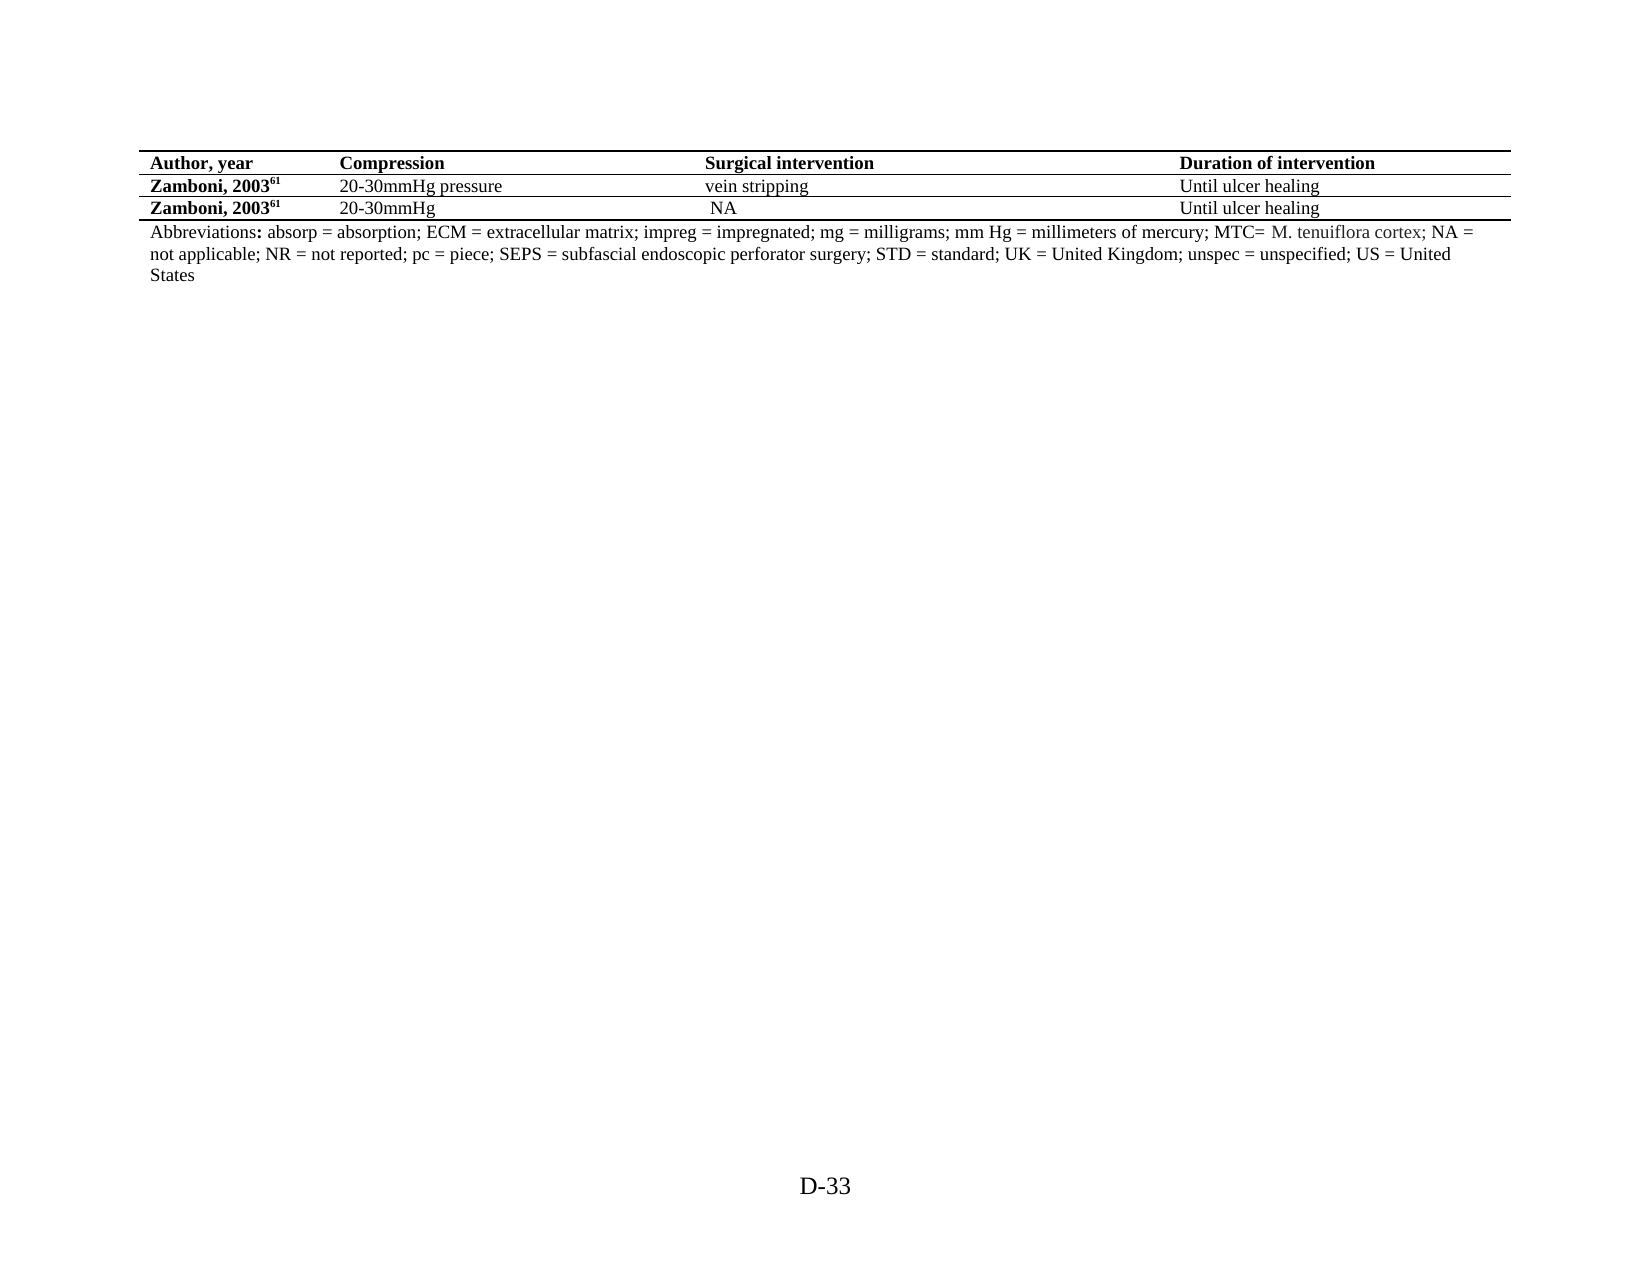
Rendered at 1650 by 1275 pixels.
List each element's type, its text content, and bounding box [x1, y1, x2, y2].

table_header Surgical intervention [694, 152, 1168, 174]
table_cell vein stripping [694, 175, 1168, 196]
table_cell 20-30mmHg pressure [328, 175, 694, 196]
table_header Author, year [139, 152, 328, 174]
table_cell 20-30mmHg [328, 197, 694, 219]
table_cell NA [694, 197, 1168, 219]
table_cell Zamboni, 200361 [139, 197, 328, 219]
table_cell Until ulcer healing [1168, 197, 1511, 219]
table_cell Zamboni, 200361 [139, 175, 328, 196]
table_header Compression [328, 152, 694, 174]
text Abbreviations: absorp = absorption; ECM = extracellular matrix; impreg = impregnated; mg = milligrams; mm Hg = millimeters of mercury; MTC= M. tenuiflora cortex; NA = not applicable; NR = not reported; pc = piece; SEPS = subfascial endoscopic perforator surgery; STD = standard; UK = United Kingdom; unspec = unspecified; US = United States [150, 221, 1500, 286]
table_cell Until ulcer healing [1168, 175, 1511, 196]
table_header Duration of intervention [1168, 152, 1511, 174]
